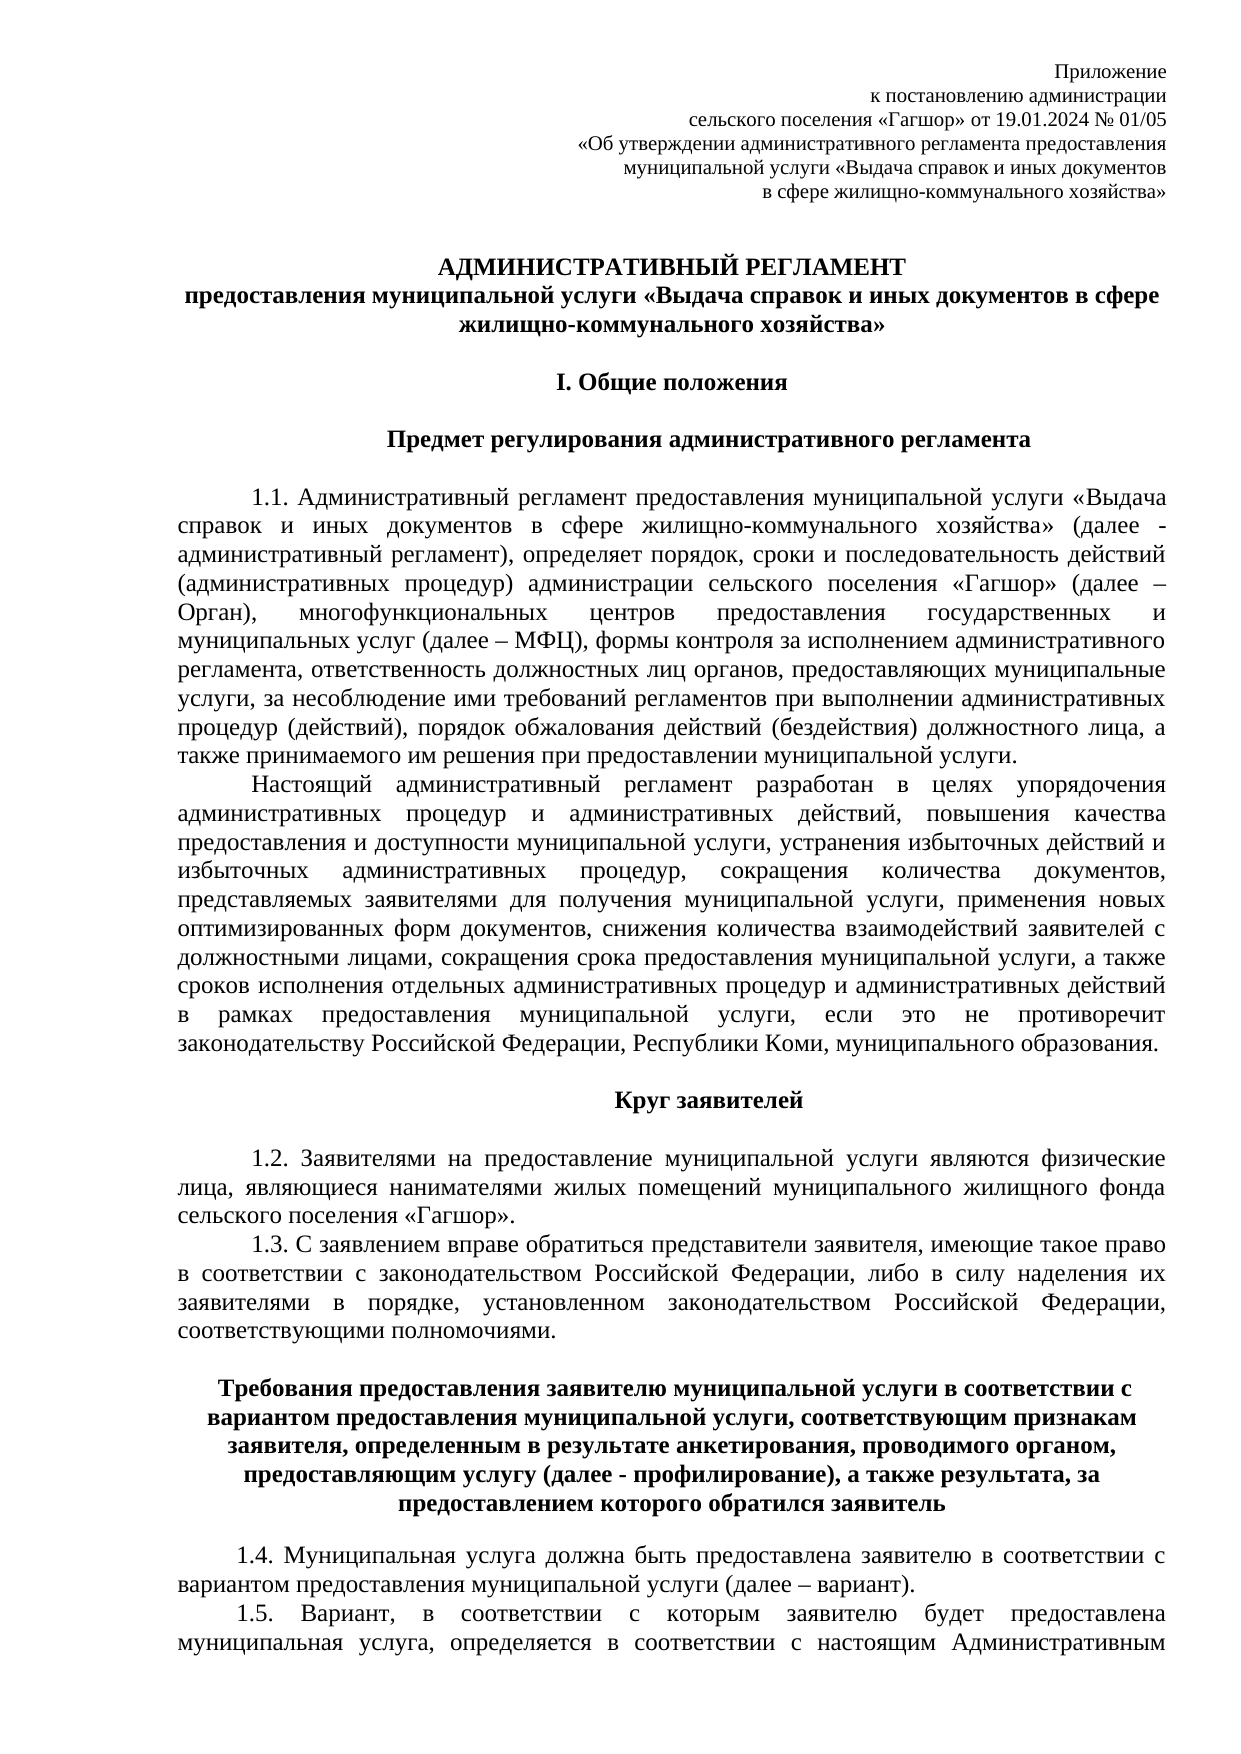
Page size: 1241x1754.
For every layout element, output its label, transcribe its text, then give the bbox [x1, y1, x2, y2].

text 1.4. Муниципальная услуга должна быть предоставлена заявителю в соответствии с вариантом предоставления муниципальной услуги (далее – вариант). [177, 1541, 1167, 1598]
text сельского поселения «Гагшор» от 19.01.2024 № 01/05 [177, 107, 1167, 131]
text 1.1. Административный регламент предоставления муниципальной услуги «Выдача справок и иных документов в сфере жилищно-коммунального хозяйства» (далее - административный регламент), определяет порядок, сроки и последовательность действий (административных процедур) администрации сельского поселения «Гагшор» (далее – Орган), многофункциональных центров предоставления государственных и муниципальных услуг (далее – МФЦ), формы контроля за исполнением административного регламента, ответственность должностных лиц органов, предоставляющих муниципальные услуги, за несоблюдение ими требований регламентов при выполнении административных процедур (действий), порядок обжалования действий (бездействия) должностного лица, а также принимаемого им решения при предоставлении муниципальной услуги. [177, 482, 1167, 769]
text Требования предоставления заявителю муниципальной услуги в соответствии с вариантом предоставления муниципальной услуги, соответствующим признакам заявителя, определенным в результате анкетирования, проводимого органом, предоставляющим услугу (далее - профилирование), а также результата, за предоставлением которого обратился заявитель [177, 1373, 1167, 1517]
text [177, 1598, 1167, 1656]
text Настоящий административный регламент разработан в целях упорядочения административных процедур и административных действий, повышения качества предоставления и доступности муниципальной услуги, устранения избыточных действий и избыточных административных процедур, сокращения количества документов, представляемых заявителями для получения муниципальной услуги, применения новых оптимизированных форм документов, снижения количества взаимодействий заявителей с должностными лицами, сокращения срока предоставления муниципальной услуги, а также сроков исполнения отдельных административных процедур и административных действий в рамках предоставления муниципальной услуги, если это не противоречит законодательству Российской Федерации, Республики Коми, муниципального образования. [177, 769, 1167, 1057]
text Предмет регулирования административного регламента [177, 424, 1167, 453]
text к постановлению администрации [177, 83, 1167, 107]
text «Об утверждении административного регламента предоставления [177, 131, 1167, 155]
text муниципальной услуги «Выдача справок и иных документов [177, 155, 1167, 179]
text I. Общие положения [177, 367, 1167, 395]
text Круг заявителей [177, 1085, 1167, 1114]
text АДМИНИСТРАТИВНЫЙ РЕГЛАМЕНТ [177, 252, 1167, 280]
text в сфере жилищно-коммунального хозяйства» [177, 179, 1167, 203]
text 1.3. С заявлением вправе обратиться представители заявителя, имеющие такое право в соответствии с законодательством Российской Федерации, либо в силу наделения их заявителями в порядке, установленном законодательством Российской Федерации, соответствующими полномочиями. [177, 1229, 1167, 1344]
text предоставления муниципальной услуги «Выдача справок и иных документов в сфере жилищно-коммунального хозяйства» [177, 280, 1167, 338]
text 1.2. Заявителями на предоставление муниципальной услуги являются физические лица, являющиеся нанимателями жилых помещений муниципального жилищного фонда сельского поселения «Гагшор». [177, 1143, 1167, 1229]
text Приложение [177, 59, 1167, 83]
